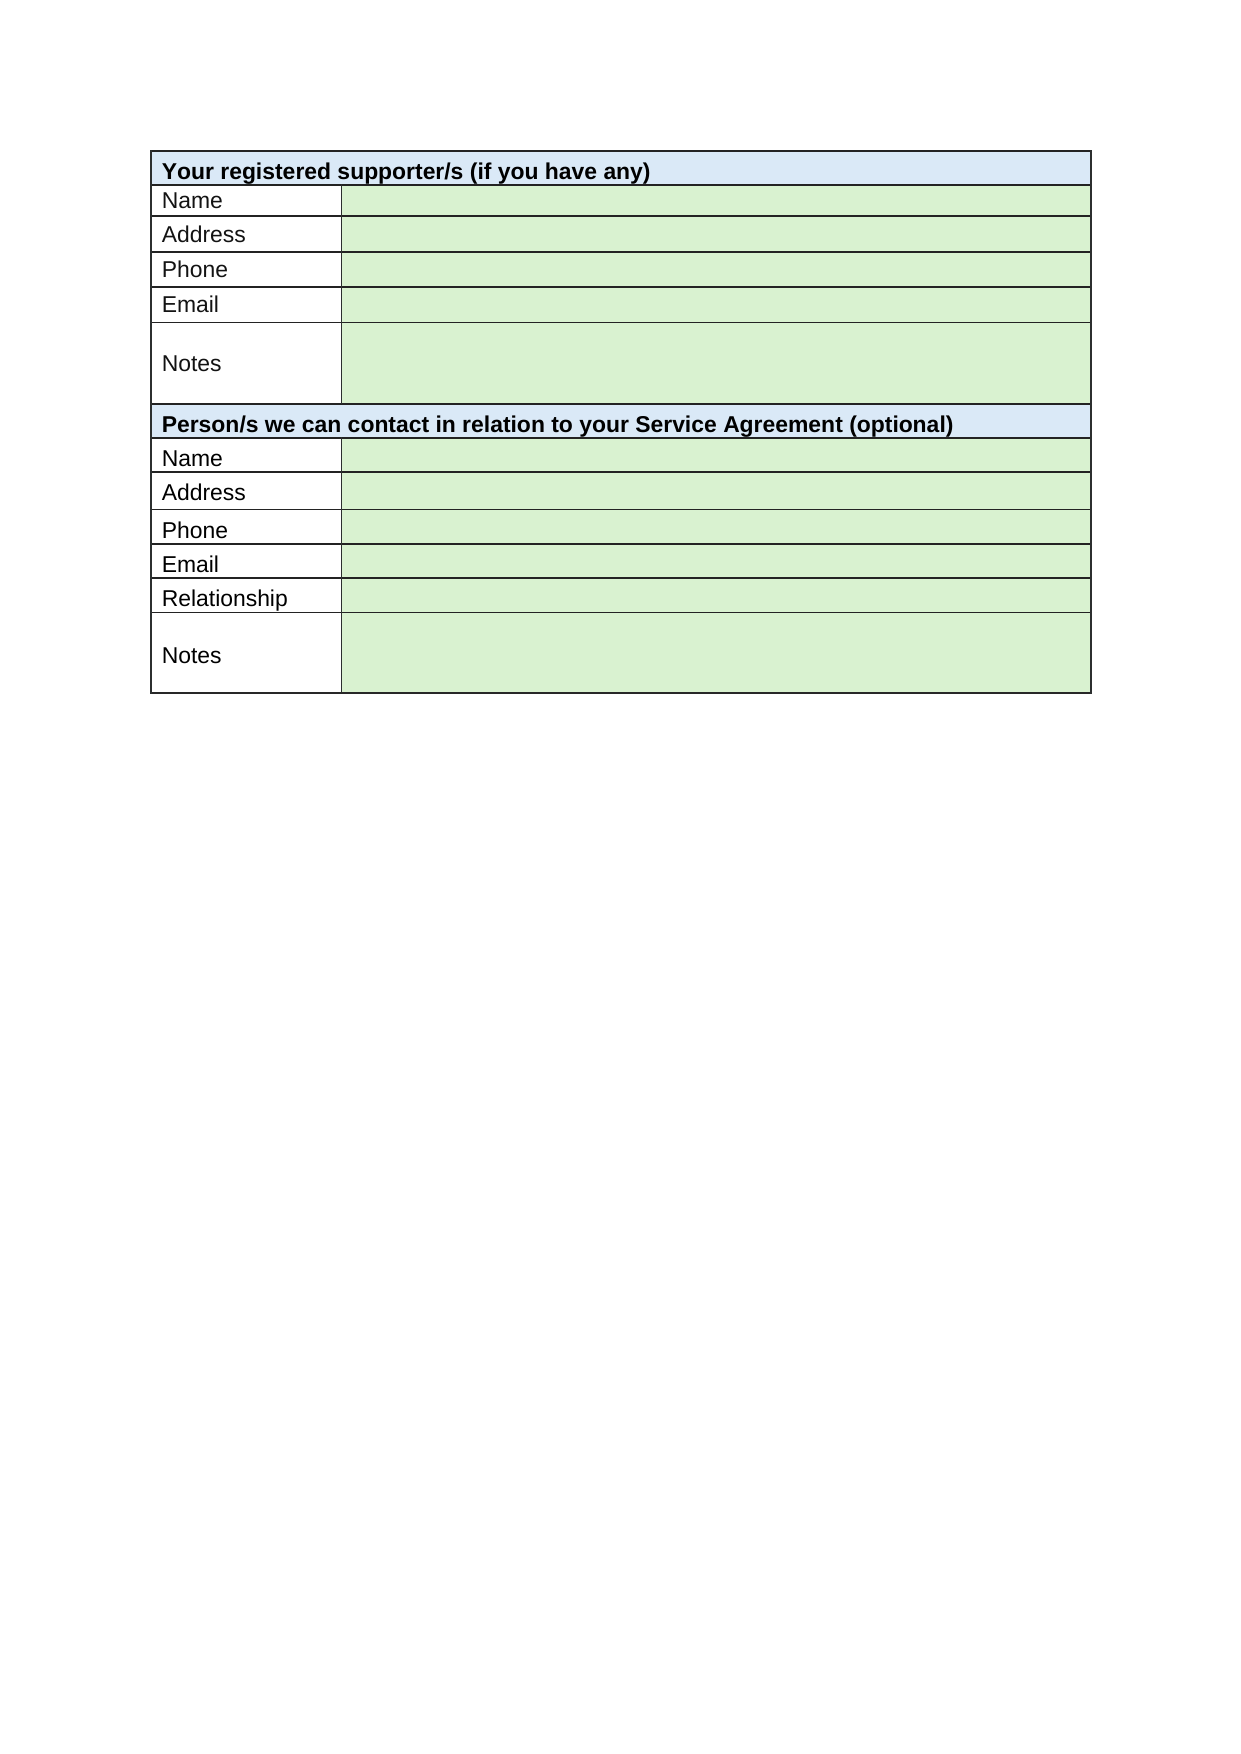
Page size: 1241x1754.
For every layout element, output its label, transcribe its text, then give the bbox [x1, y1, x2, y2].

table_cell [342, 288, 1090, 322]
table_cell [342, 579, 1090, 611]
table_cell Relationship [152, 579, 341, 611]
table_cell Notes [152, 323, 341, 403]
table_cell [342, 217, 1090, 251]
table_cell [342, 510, 1090, 543]
table_cell [342, 473, 1090, 509]
table_cell Email [152, 545, 341, 577]
table_cell [342, 323, 1090, 403]
table_cell Person/s we can contact in relation to your Service Agreement (optional) [152, 405, 1090, 437]
table_cell [342, 253, 1090, 286]
table_cell [342, 545, 1090, 577]
table_cell [342, 186, 1090, 215]
table_cell Notes [152, 613, 341, 692]
table_cell Email [152, 288, 341, 322]
table_cell [342, 613, 1090, 692]
table_header Your registered supporter/s (if you have any) [152, 152, 1090, 184]
table_cell Phone [152, 253, 341, 286]
table_cell Address [152, 473, 341, 509]
table_cell [342, 439, 1090, 471]
table_cell Phone [152, 510, 341, 543]
table_cell Address [152, 217, 341, 251]
table_cell Name [152, 186, 341, 215]
table_cell Name [152, 439, 341, 471]
